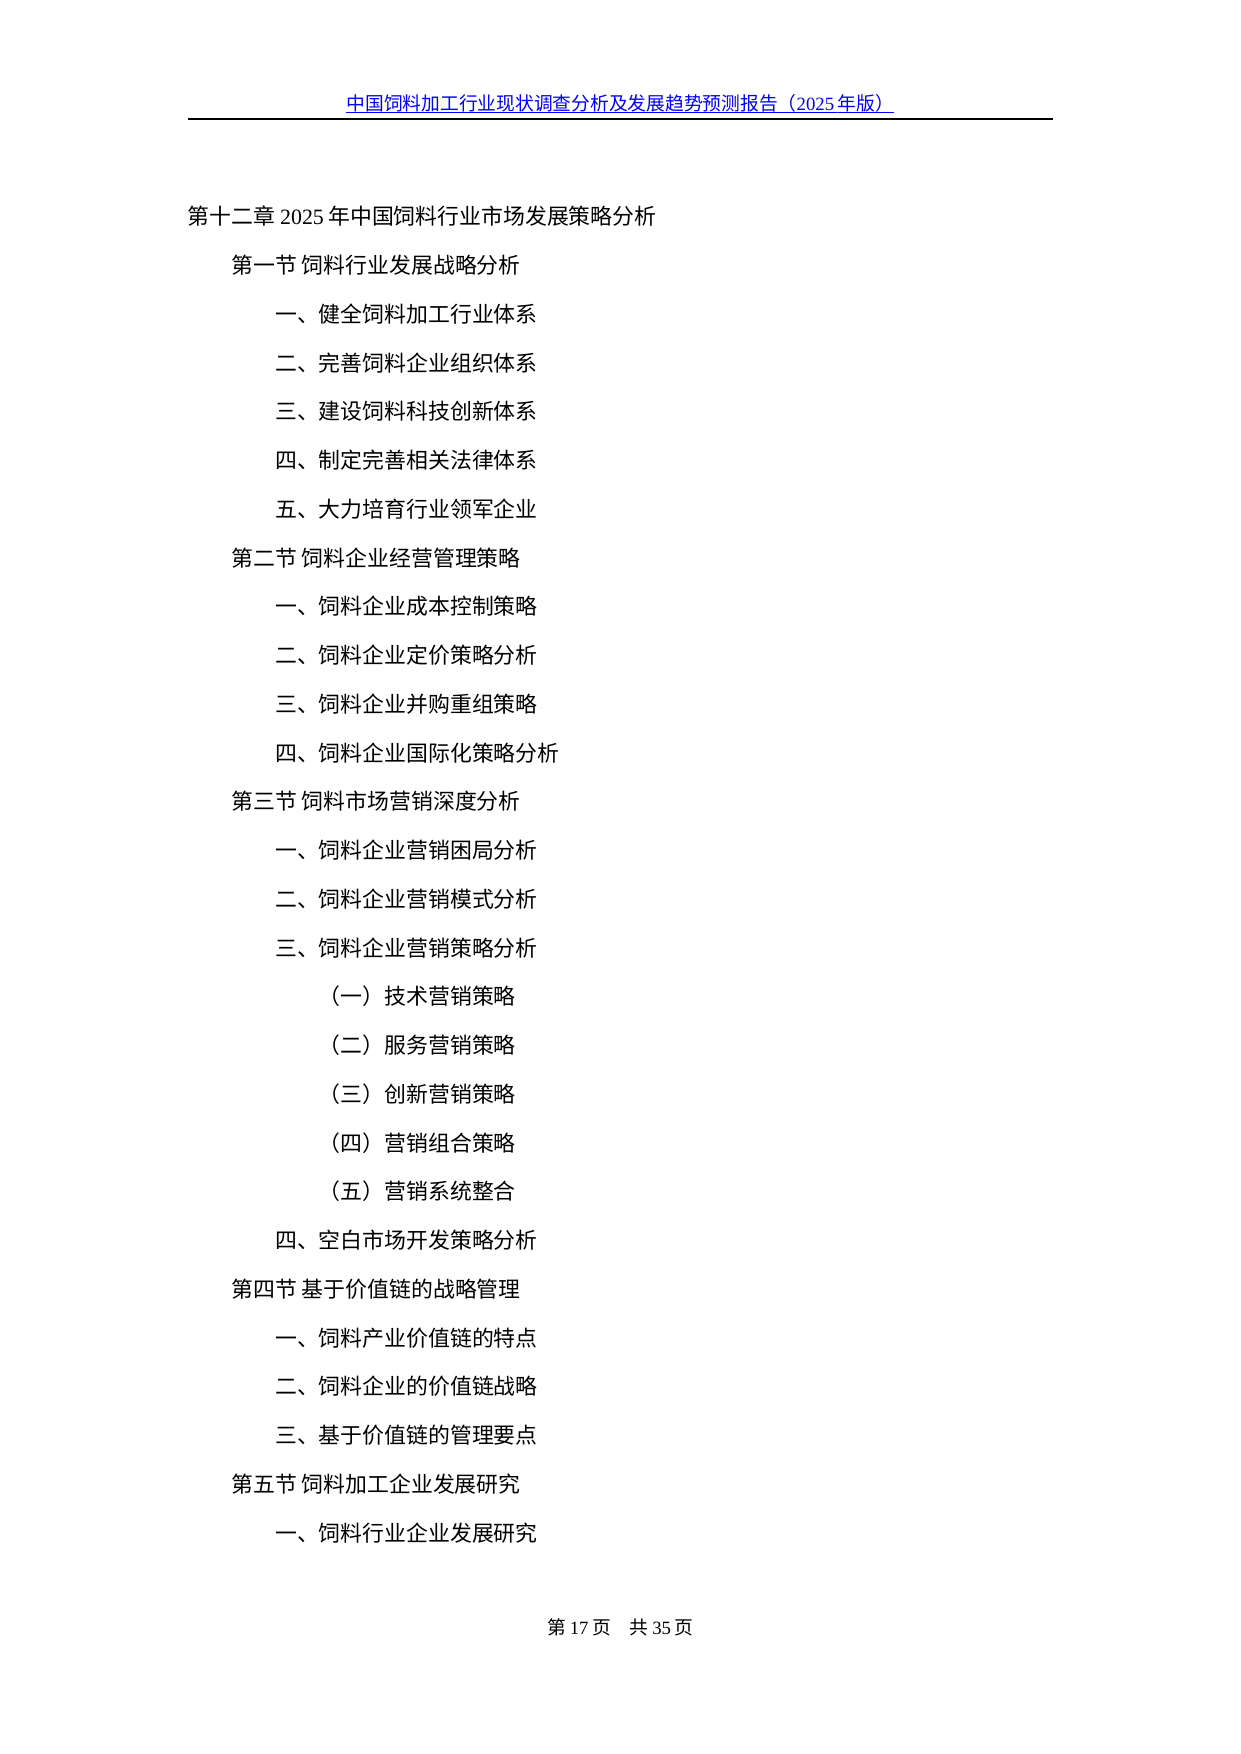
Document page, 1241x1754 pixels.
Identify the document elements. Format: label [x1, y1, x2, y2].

text [187, 150, 1053, 1548]
